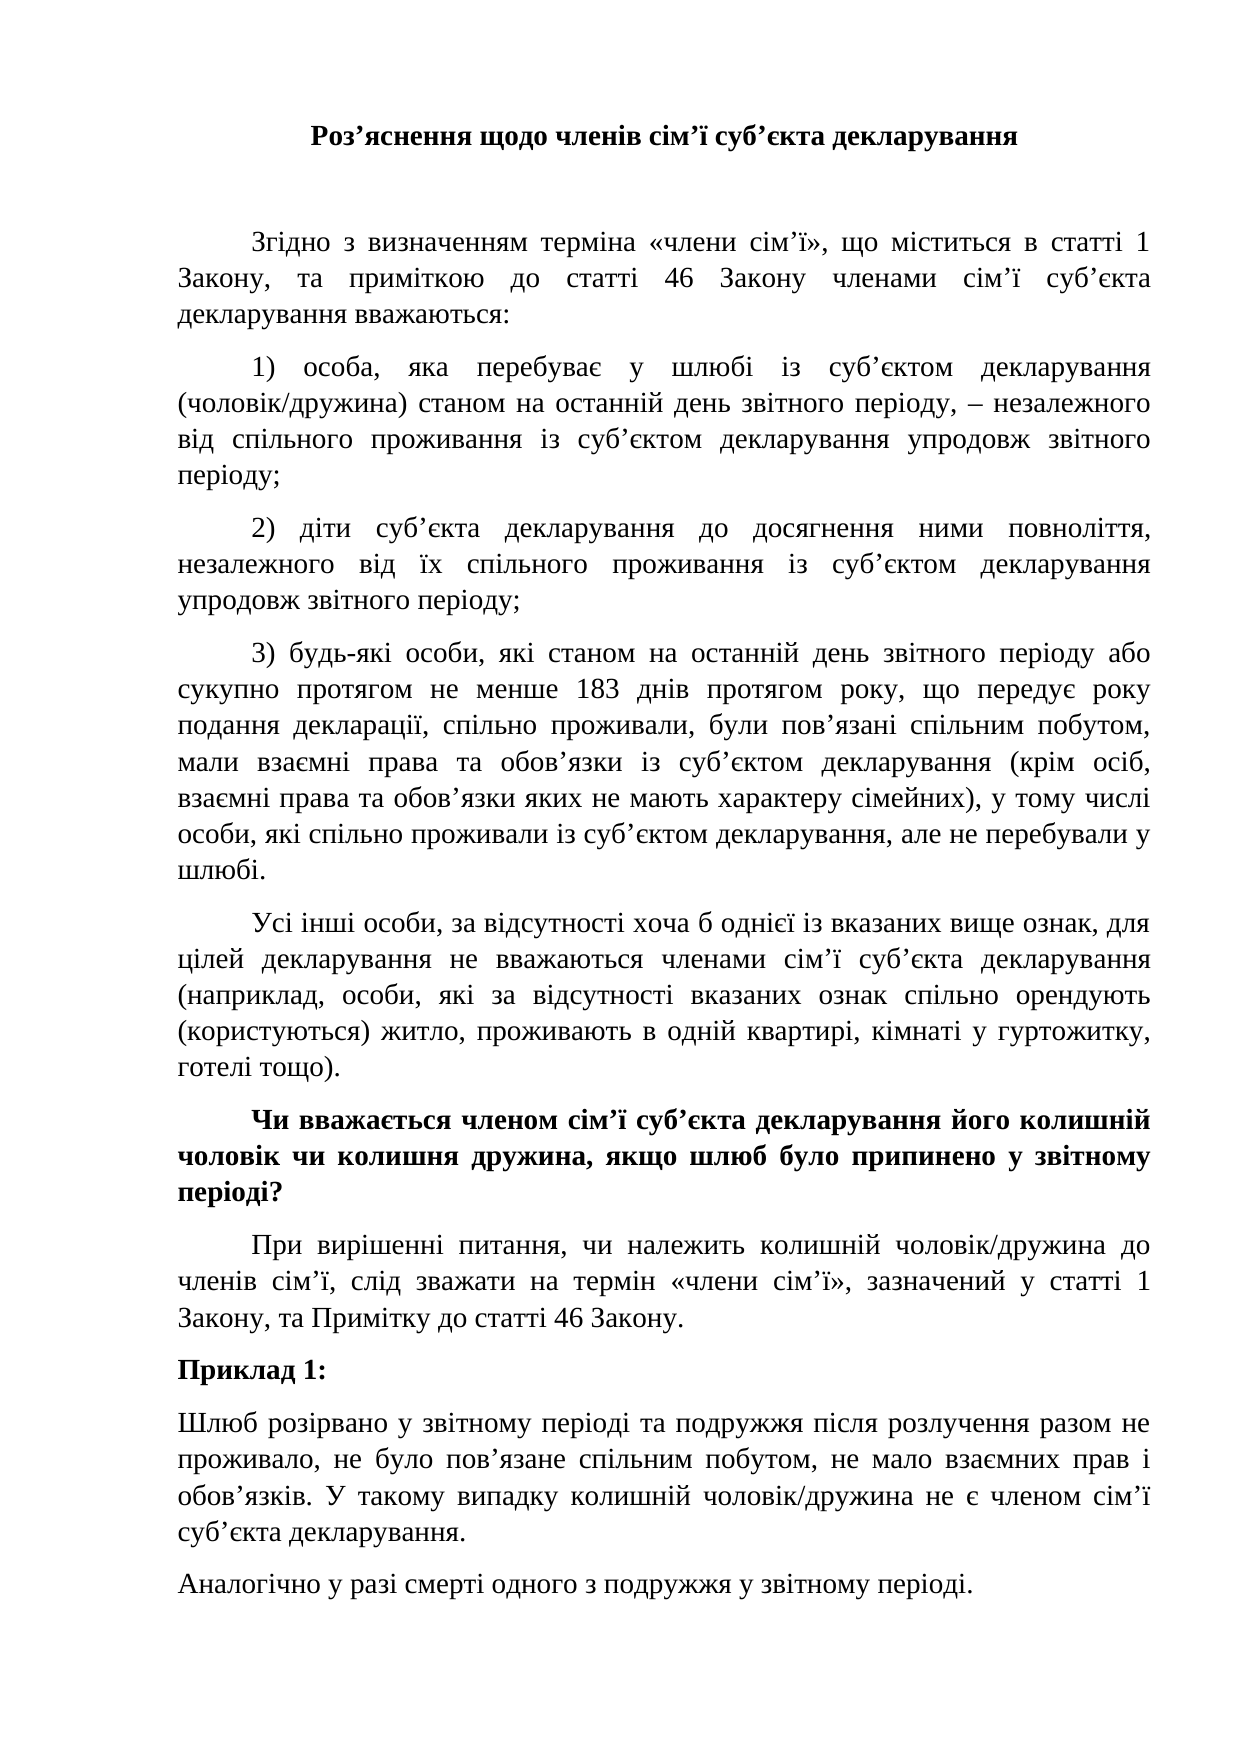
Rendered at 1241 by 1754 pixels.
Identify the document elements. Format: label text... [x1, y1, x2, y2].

text 3) будь-які особи, які станом на останній день звітного періоду або сукупно протягом не менше 183 днів протягом року, що передує року подання декларації, спільно проживали, були пов’язані спільним побутом, мали взаємні права та обов’язки із суб’єктом декларування (крім осіб, взаємні права та обов’язки яких не мають характеру сімейних), у тому числі особи, які спільно проживали із суб’єктом декларування, але не перебували у шлюбі. [177, 635, 1152, 886]
text 1) особа, яка перебуває у шлюбі із суб’єктом декларування (чоловік/дружина) станом на останній день звітного періоду, – незалежного від спільного проживання із суб’єктом декларування упродовж звітного періоду; [177, 349, 1152, 491]
text Згідно з визначенням терміна «члени сім’ї», що міститься в статті 1 Закону, та приміткою до статті 46 Закону членами сім’ї суб’єкта декларування вважаються: [177, 224, 1152, 329]
text Усі інші особи, за відсутності хоча б однієї із вказаних вище ознак, для цілей декларування не вважаються членами сім’ї суб’єкта декларування (наприклад, особи, які за відсутності вказаних ознак спільно орендують (користуються) житло, проживають в одній квартирі, кімнаті у гуртожитку, готелі тощо). [177, 905, 1152, 1083]
text Аналогічно у разі смерті одного з подружжя у звітному періоді. [177, 1567, 1152, 1600]
text 2) діти суб’єкта декларування до досягнення ними повноліття, незалежного від їх спільного проживання із суб’єктом декларування упродовж звітного періоду; [177, 510, 1152, 616]
text Чи вважається членом сім’ї суб’єкта декларування його колишній чоловік чи колишня дружина, якщо шлюб було припинено у звітному періоді? [177, 1102, 1152, 1208]
text При вирішенні питання, чи належить колишній чоловік/дружина до членів сім’ї, слід зважати на термін «члени сім’ї», зазначений у статті 1 Закону, та Примітку до статті 46 Закону. [177, 1227, 1152, 1333]
text Роз’яснення щодо членів сім’ї суб’єкта декларування [177, 118, 1152, 152]
text Приклад 1: [177, 1352, 1152, 1386]
text Шлюб розірвано у звітному періоді та подружжя після розлучення разом не проживало, не було пов’язане спільним побутом, не мало взаємних прав і обов’язків. У такому випадку колишній чоловік/дружина не є членом сім’ї суб’єкта декларування. [177, 1405, 1152, 1547]
